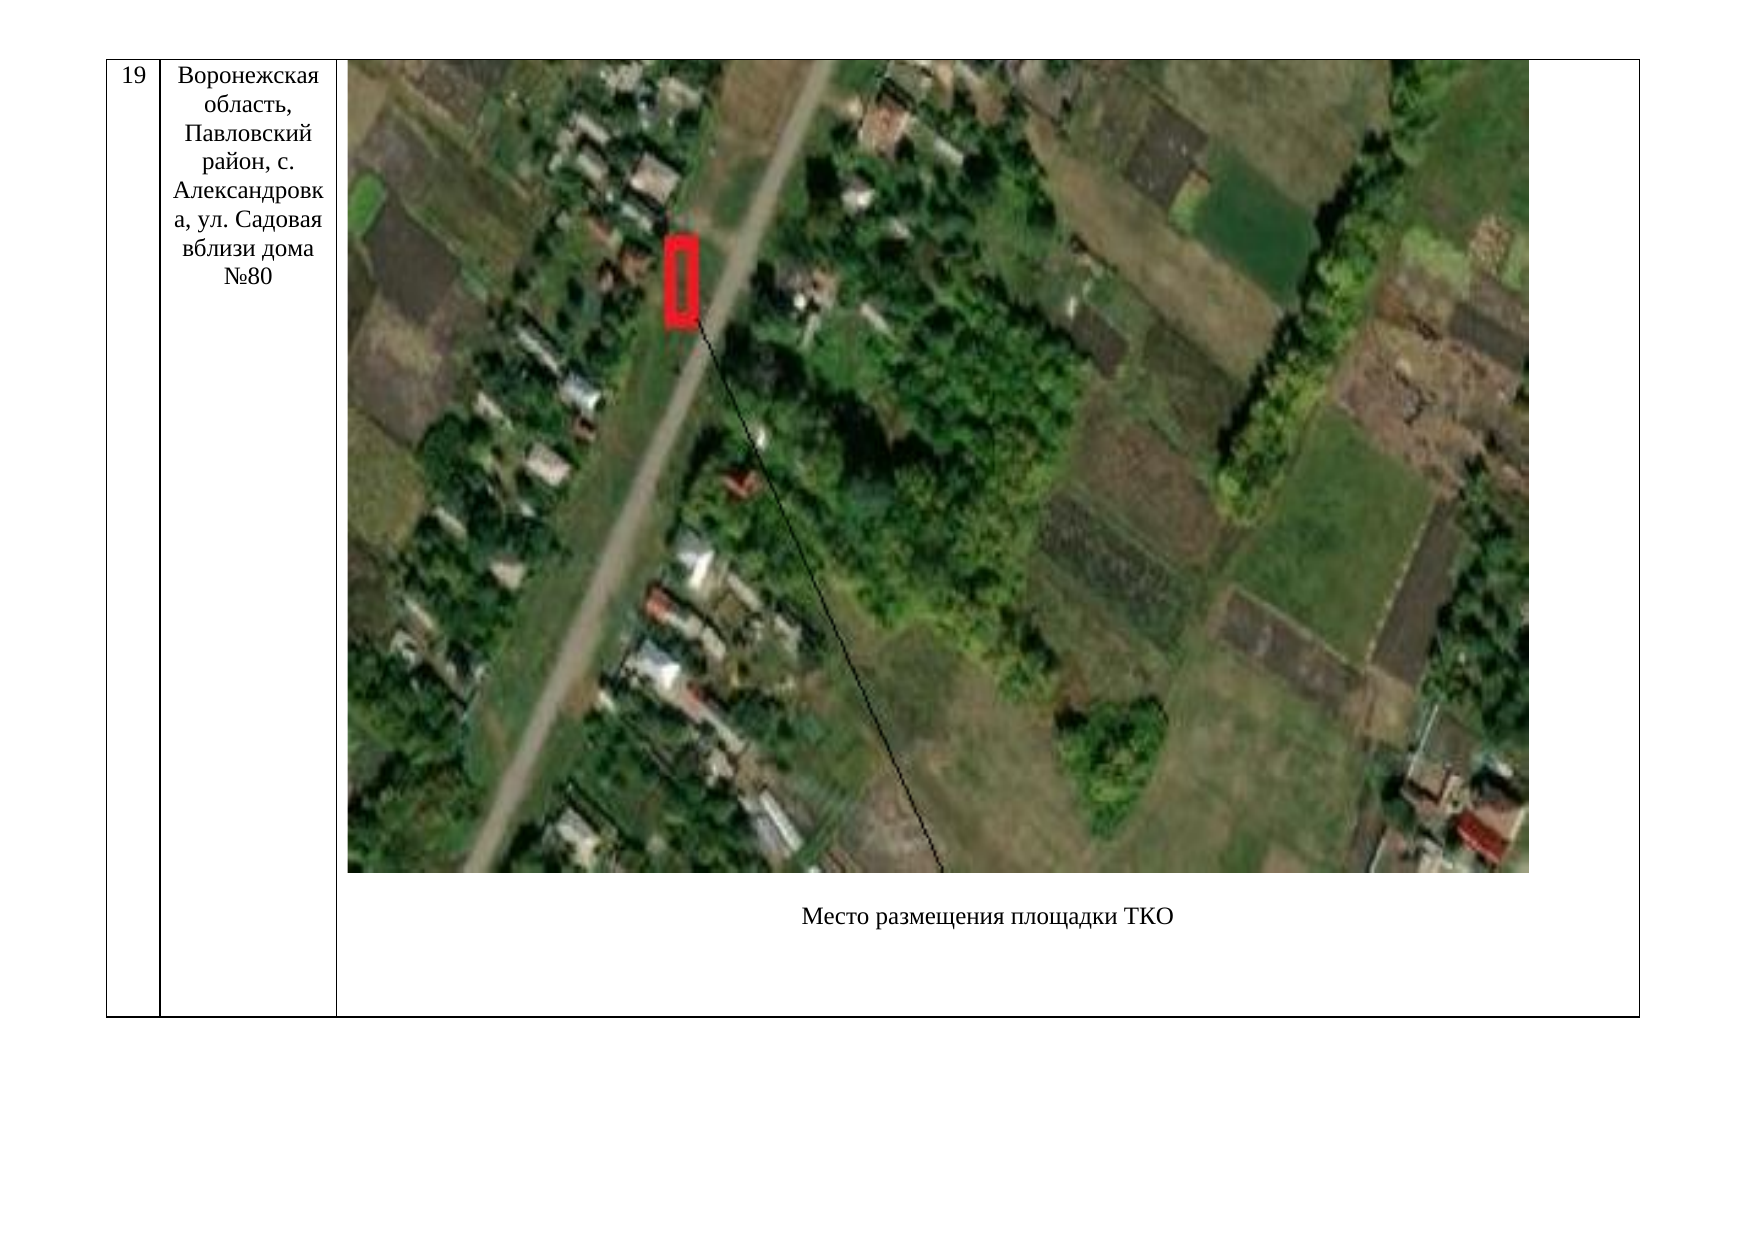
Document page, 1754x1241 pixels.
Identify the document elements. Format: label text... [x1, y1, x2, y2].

picture [347, 60, 1529, 873]
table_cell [337, 60, 1639, 1016]
table_cell Воронежская область, Павловский район, с. Александровка, ул. Садовая вблизи дома №80 [161, 60, 336, 1016]
table_cell 19 [107, 60, 159, 1016]
